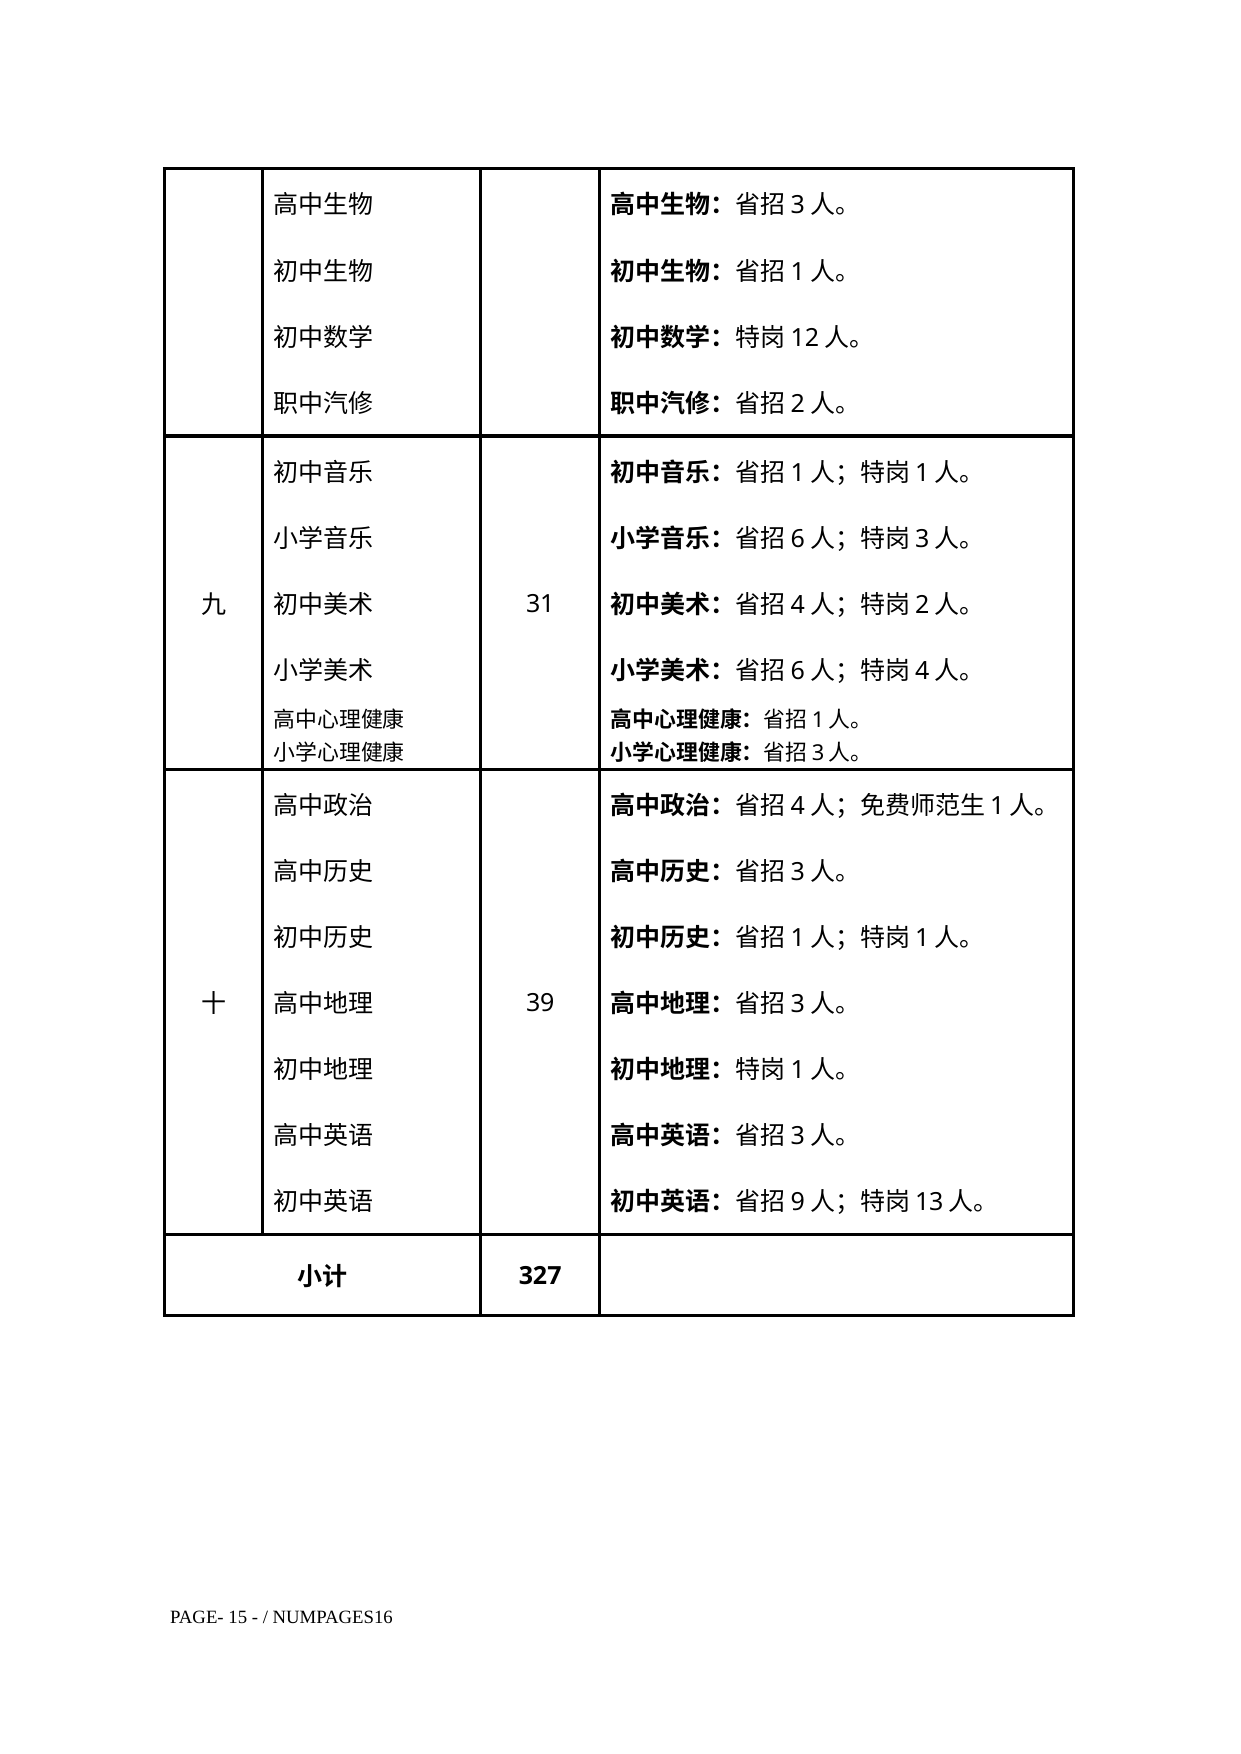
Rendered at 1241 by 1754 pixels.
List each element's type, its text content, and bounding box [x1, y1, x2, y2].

table_cell 327 [482, 1236, 598, 1314]
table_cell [601, 170, 1072, 434]
table_cell 初中音乐：省招1人；特岗1人。 小学音乐：省招6人；特岗3人。 初中美术：省招4人；特岗2人。 小学美术：省招6人；特岗4人。 高中心理健康：省招1人。 小学心理健康：省招3人。 [601, 438, 1072, 768]
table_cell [264, 170, 479, 434]
table_cell 初中音乐 小学音乐 初中美术 小学美术 高中心理健康 小学心理健康 [264, 438, 479, 768]
table_cell 高中政治 高中历史 初中历史 高中地理 初中地理 高中英语 初中英语 [264, 771, 479, 1233]
table_cell 31 [482, 438, 598, 768]
table_cell [601, 1236, 1072, 1314]
table_cell 八 [166, 170, 261, 434]
table_cell 十 [166, 771, 261, 1233]
table_cell 小计 [166, 1236, 479, 1314]
table_cell 高中政治：省招4人；免费师范生1人。 高中历史：省招3人。 初中历史：省招1人；特岗1人。 高中地理：省招3人。 初中地理：特岗1人。 高中英语：省招3人。 初中英语：省招9人；特岗13人。 [601, 771, 1072, 1233]
table_cell 39 [482, 771, 598, 1233]
table_cell 九 [166, 438, 261, 768]
table_cell 24 [482, 170, 598, 434]
